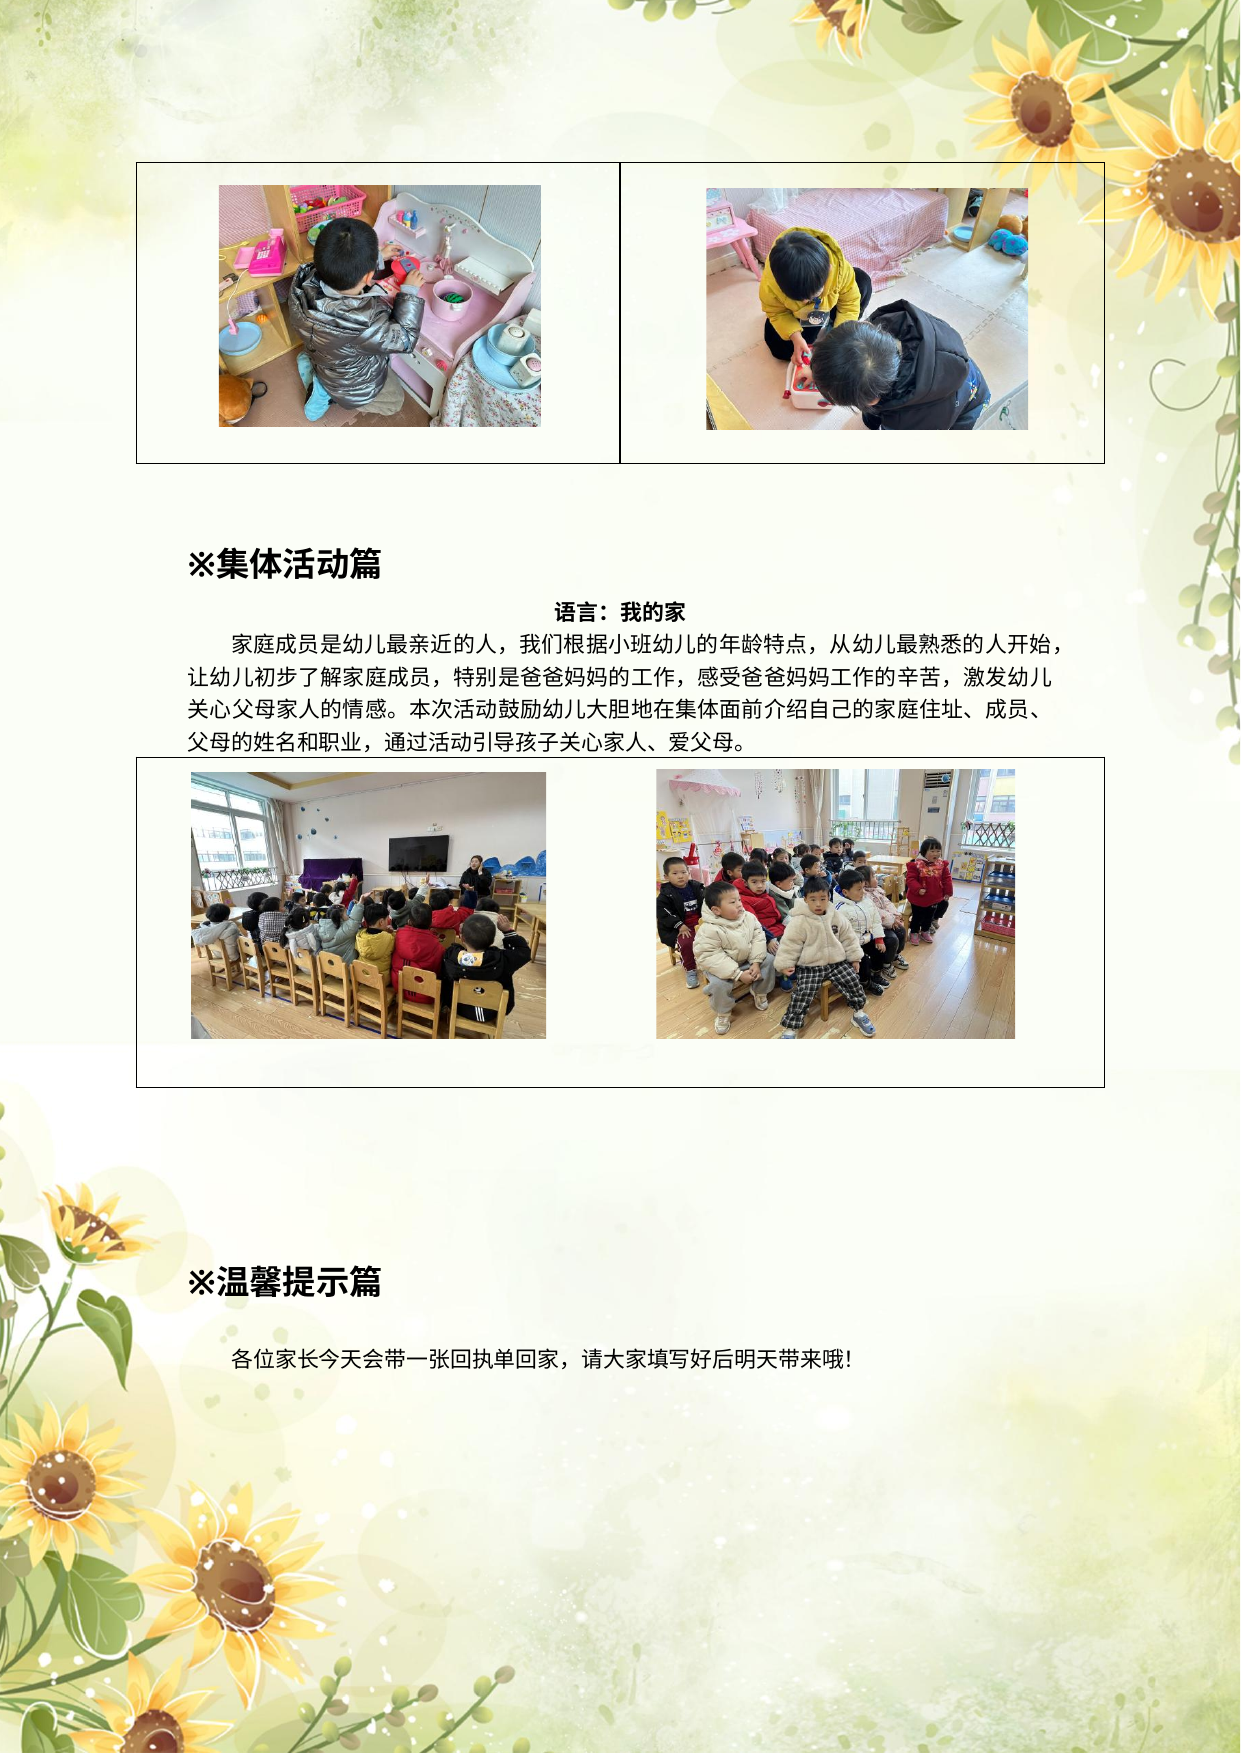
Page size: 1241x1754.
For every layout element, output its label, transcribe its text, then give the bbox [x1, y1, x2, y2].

table_header [137, 758, 1104, 1087]
text 语言：我的家 [187, 594, 1053, 627]
text ※集体活动篇 [187, 529, 1053, 594]
table_cell [137, 163, 619, 463]
text 各位家长今天会带一张回执单回家，请大家填写好后明天带来哦！ [187, 1341, 1053, 1374]
text 家庭成员是幼儿最亲近的人，我们根据小班幼儿的年龄特点，从幼儿最熟悉的人开始，让幼儿初步了解家庭成员，特别是爸爸妈妈的工作，感受爸爸妈妈工作的辛苦，激发幼儿关心父母家人的情感。本次活动鼓励幼儿大胆地在集体面前介绍自己的家庭住址、成员、父母的姓名和职业，通过活动引导孩子关心家人、爱父母。 [187, 627, 1053, 757]
picture [0, 0, 1241, 1753]
table_cell [621, 163, 1104, 463]
text ※温馨提示篇 [187, 1247, 1053, 1312]
